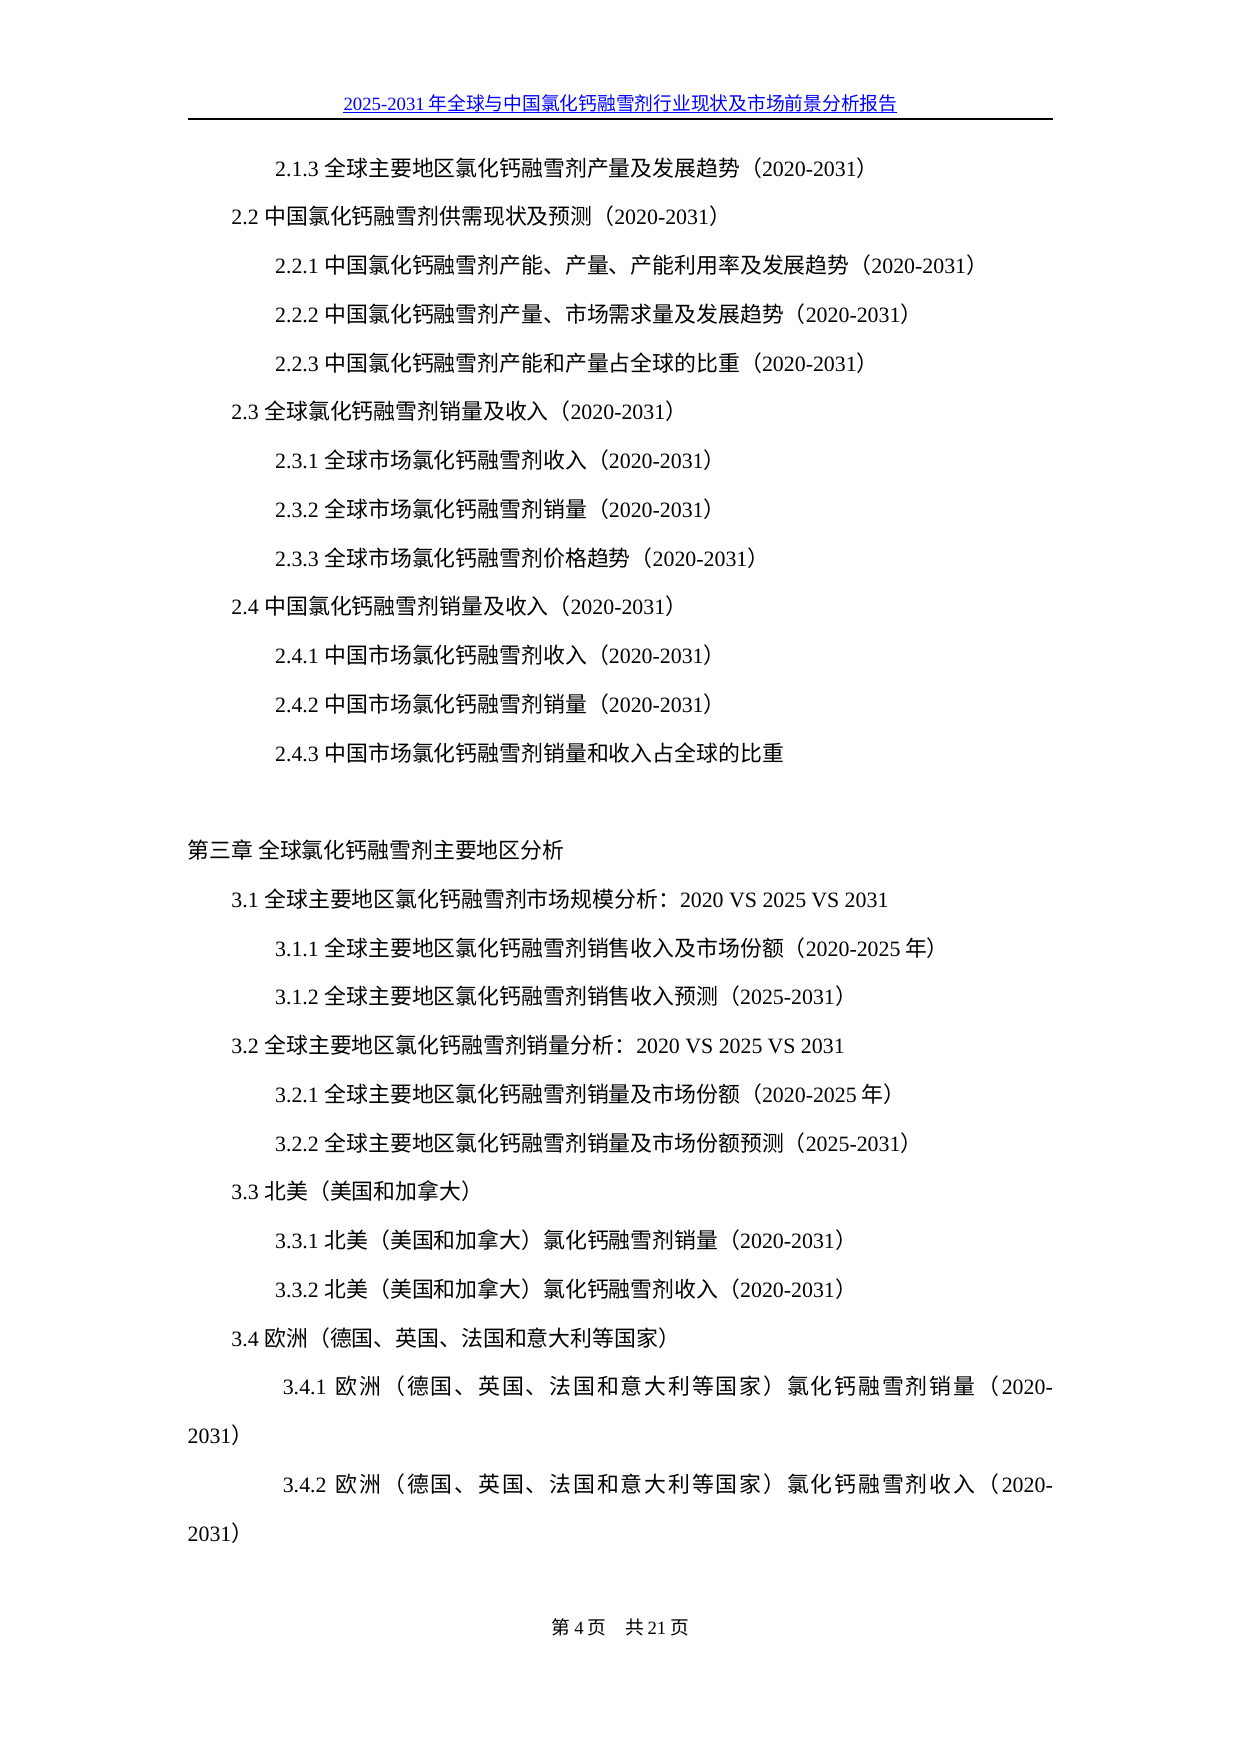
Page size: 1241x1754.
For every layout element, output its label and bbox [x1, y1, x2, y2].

text [187, 150, 1053, 1548]
